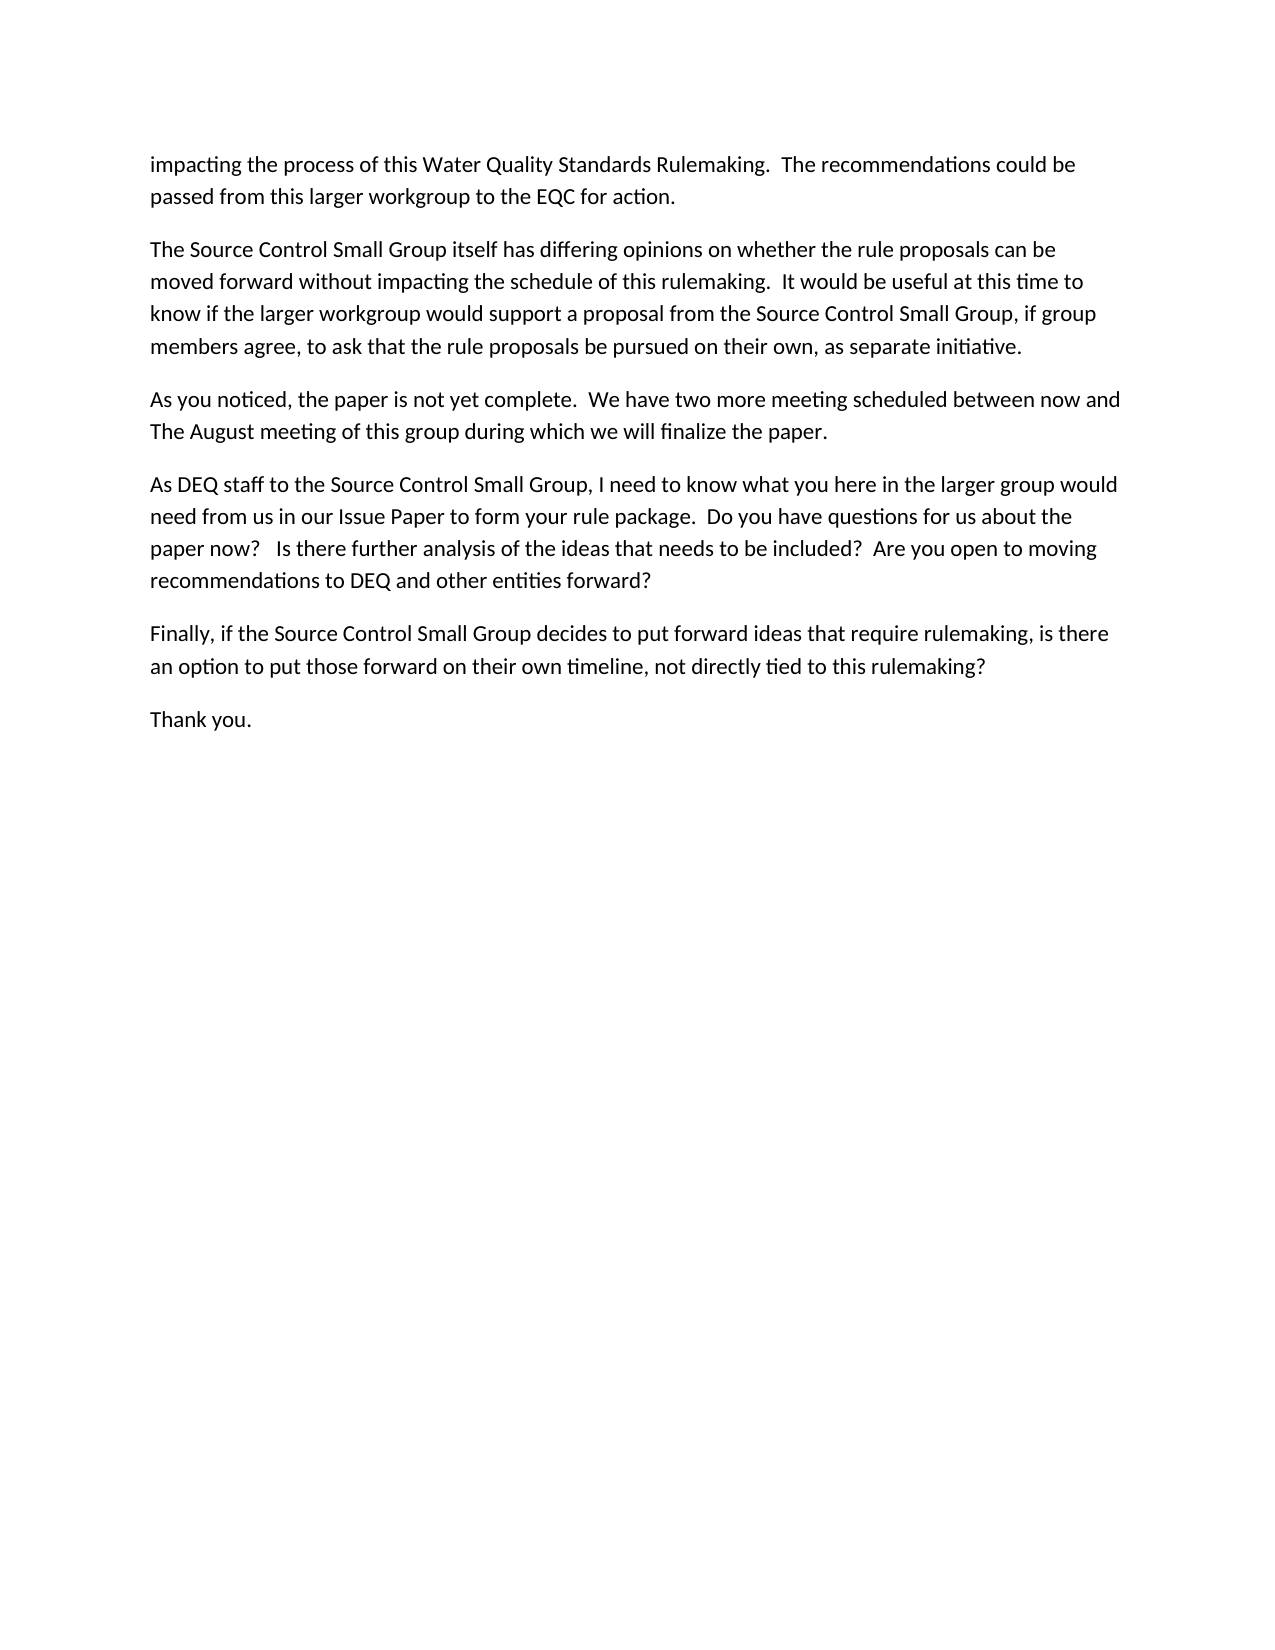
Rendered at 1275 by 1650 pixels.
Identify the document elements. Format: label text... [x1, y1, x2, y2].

text The Source Control Small Group itself has differing opinions on whether the rule proposals can be moved forward without impacting the schedule of this rulemaking. It would be useful at this time to know if the larger workgroup would support a proposal from the Source Control Small Group, if group members agree, to ask that the rule proposals be pursued on their own, as separate initiative. [150, 235, 1125, 360]
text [150, 150, 1125, 210]
text As you noticed, the paper is not yet complete. We have two more meeting scheduled between now and The August meeting of this group during which we will finalize the paper. [150, 385, 1125, 445]
text Thank you. [150, 705, 1125, 733]
text As DEQ staff to the Source Control Small Group, I need to know what you here in the larger group would need from us in our Issue Paper to form your rule package. Do you have questions for us about the paper now? Is there further analysis of the ideas that needs to be included? Are you open to moving recommendations to DEQ and other entities forward? [150, 470, 1125, 594]
text Finally, if the Source Control Small Group decides to put forward ideas that require rulemaking, is there an option to put those forward on their own timeline, not directly tied to this rulemaking? [150, 619, 1125, 680]
